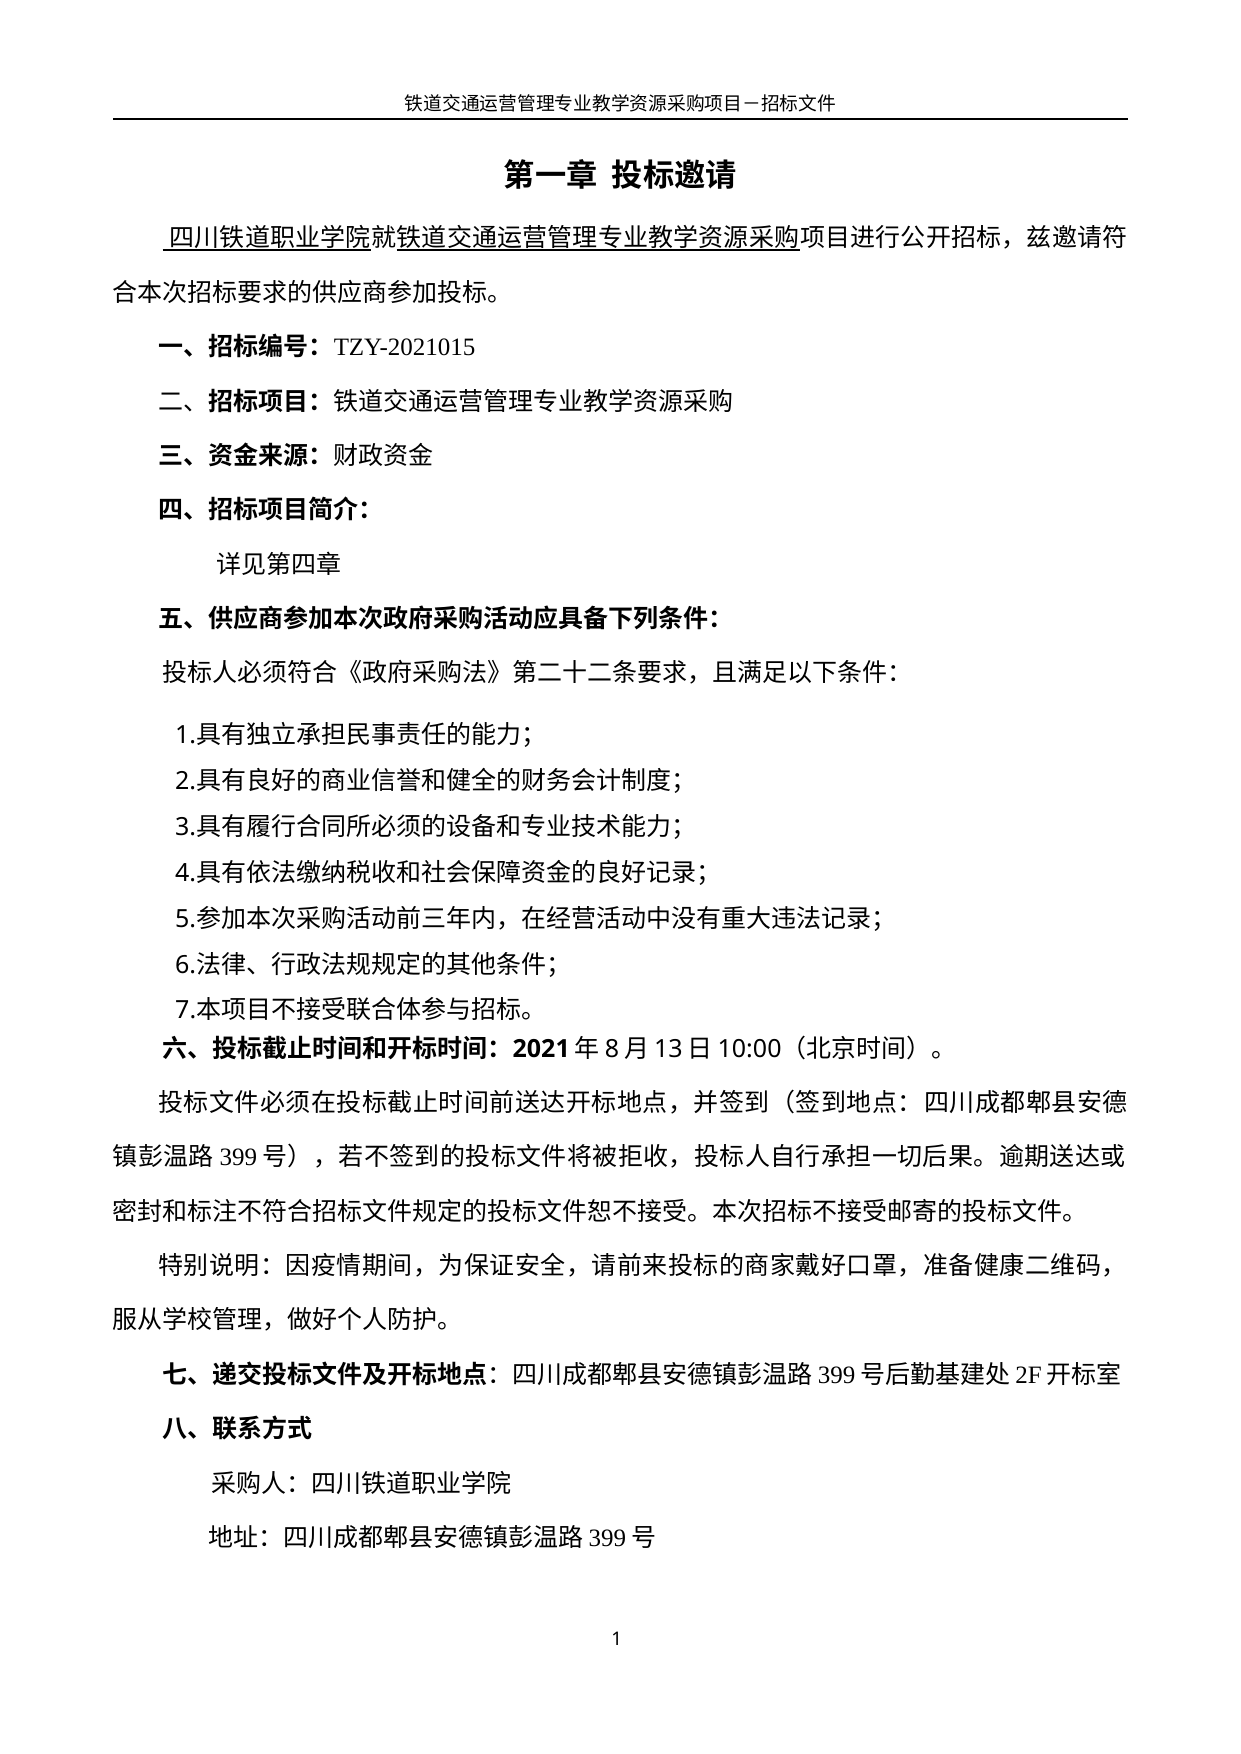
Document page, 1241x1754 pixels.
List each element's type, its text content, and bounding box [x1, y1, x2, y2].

text 四、招标项目简介： [112, 490, 1128, 526]
list 招标编号：TZY-2021015 [112, 327, 1128, 363]
text 特别说明：因疫情期间，为保证安全，请前来投标的商家戴好口罩，准备健康二维码，服从学校管理，做好个人防护。 [112, 1246, 1128, 1336]
text 7.本项目不接受联合体参与招标。 [112, 982, 1128, 1028]
text 六、投标截止时间和开标时间：2021年8月13日10:00（北京时间）。 [112, 1028, 1128, 1064]
text 三、资金来源：财政资金 [112, 435, 1128, 472]
text 详见第四章 [112, 544, 1128, 580]
text 2.具有良好的商业信誉和健全的财务会计制度； [112, 753, 1128, 799]
text 七、递交投标文件及开标地点：四川成都郫县安德镇彭温路399号后勤基建处2F开标室 [112, 1354, 1128, 1391]
text 四川铁道职业学院就铁道交通运营管理专业教学资源采购项目进行公开招标，兹邀请符合本次招标要求的供应商参加投标。 [112, 218, 1128, 308]
text 五、供应商参加本次政府采购活动应具备下列条件： [112, 598, 1128, 635]
subtitle 第一章 投标邀请 [112, 150, 1128, 195]
text 采购人：四川铁道职业学院 [112, 1463, 1128, 1499]
list 招标项目：铁道交通运营管理专业教学资源采购 [112, 381, 1128, 417]
text 投标人必须符合《政府采购法》第二十二条要求，且满足以下条件： [112, 653, 1128, 689]
text 5.参加本次采购活动前三年内，在经营活动中没有重大违法记录； [112, 891, 1128, 936]
text 3.具有履行合同所必须的设备和专业技术能力； [112, 799, 1128, 845]
text 地址：四川成都郫县安德镇彭温路399号 [112, 1517, 1128, 1554]
text 4.具有依法缴纳税收和社会保障资金的良好记录； [112, 845, 1128, 891]
text 1.具有独立承担民事责任的能力； [112, 707, 1128, 753]
text 投标文件必须在投标截止时间前送达开标地点，并签到（签到地点：四川成都郫县安德镇彭温路399号），若不签到的投标文件将被拒收，投标人自行承担一切后果。逾期送达或密封和标注不符合招标文件规定的投标文件恕不接受。本次招标不接受邮寄的投标文件。 [112, 1082, 1128, 1227]
text 八、联系方式 [112, 1409, 1128, 1445]
text 6.法律、行政法规规定的其他条件； [112, 936, 1128, 982]
